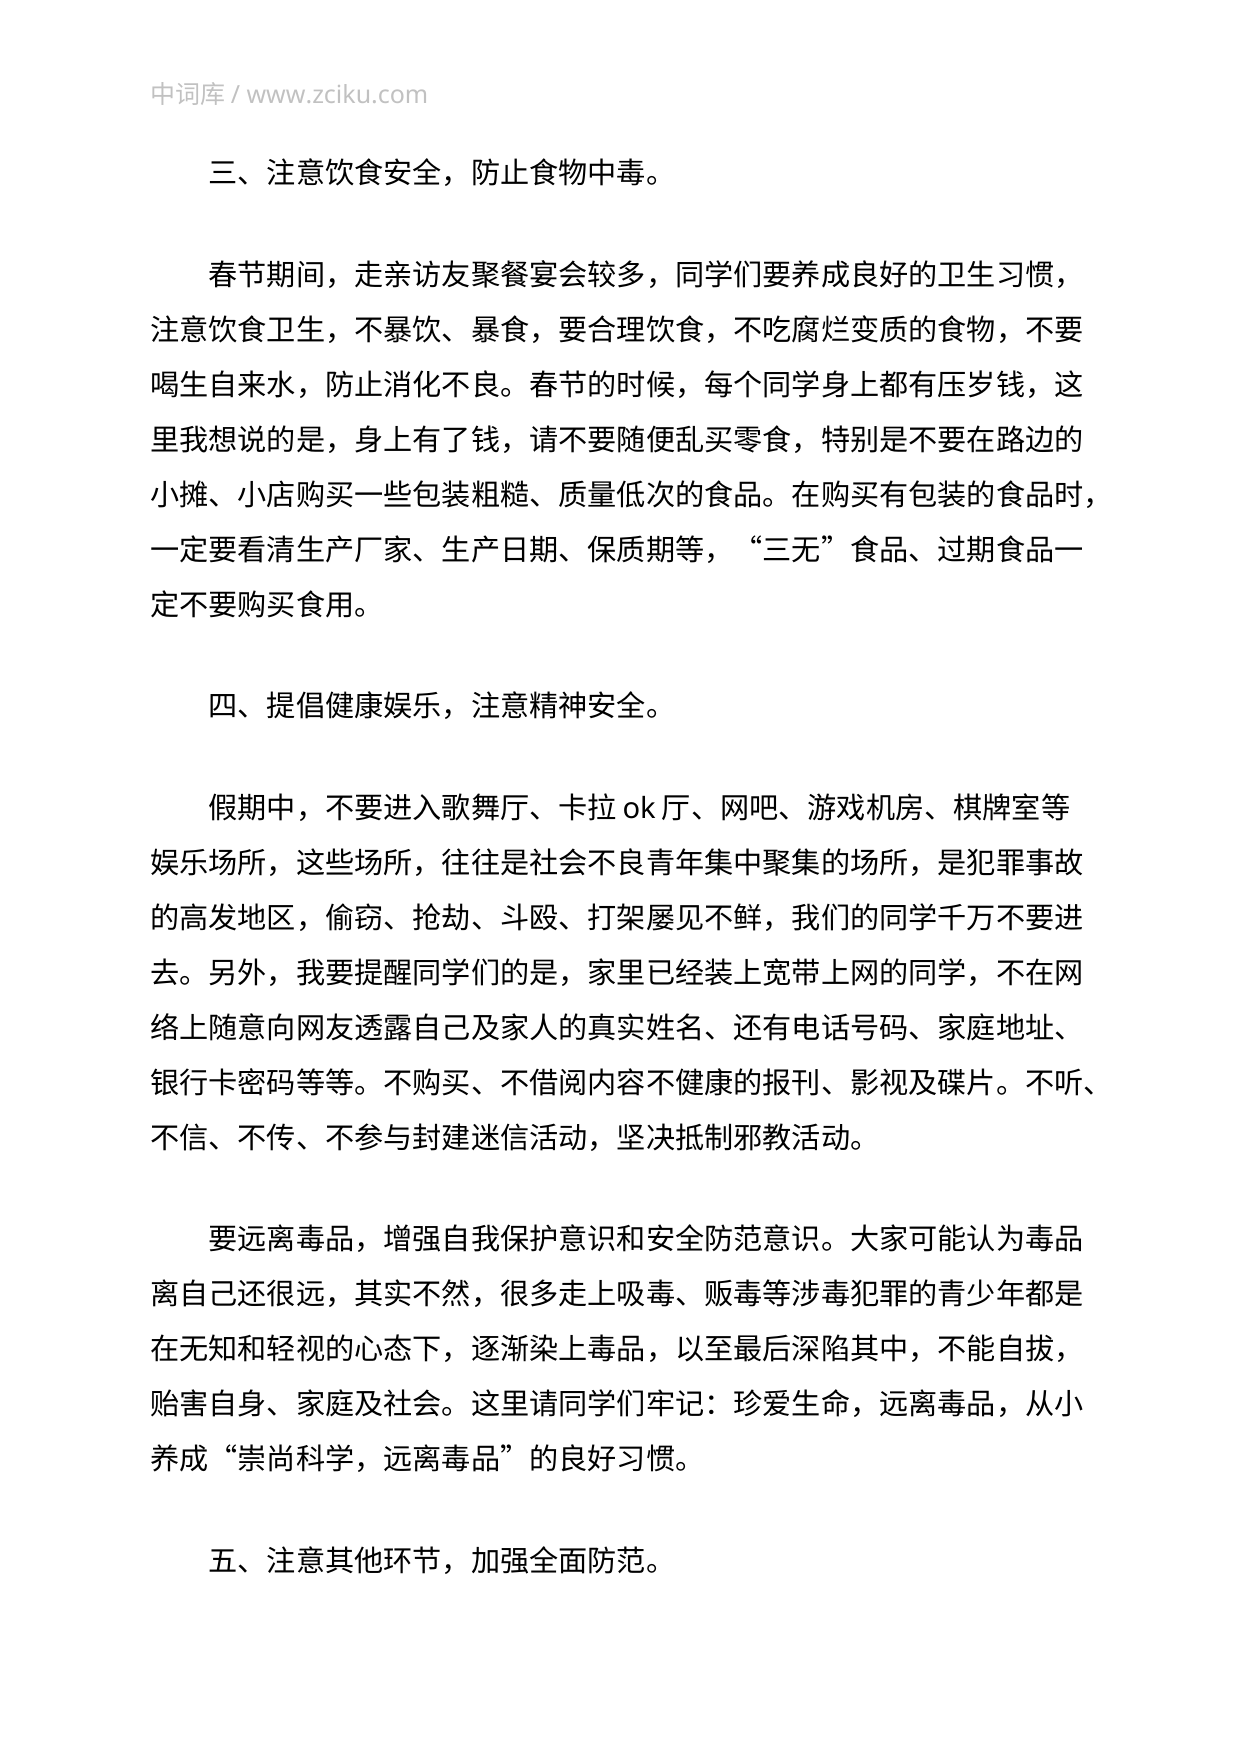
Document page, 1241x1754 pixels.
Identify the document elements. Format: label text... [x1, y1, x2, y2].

text 春节期间，走亲访友聚餐宴会较多，同学们要养成良好的卫生习惯，注意饮食卫生，不暴饮、暴食，要合理饮食，不吃腐烂变质的食物，不要喝生自来水，防止消化不良。春节的时候，每个同学身上都有压岁钱，这里我想说的是，身上有了钱，请不要随便乱买零食，特别是不要在路边的小摊、小店购买一些包装粗糙、质量低次的食品。在购买有包装的食品时，一定要看清生产厂家、生产日期、保质期等，“三无”食品、过期食品一定不要购买食用。 [150, 252, 1090, 623]
text 假期中，不要进入歌舞厅、卡拉ok厅、网吧、游戏机房、棋牌室等娱乐场所，这些场所，往往是社会不良青年集中聚集的场所，是犯罪事故的高发地区，偷窃、抢劫、斗殴、打架屡见不鲜，我们的同学千万不要进去。另外，我要提醒同学们的是，家里已经装上宽带上网的同学，不在网络上随意向网友透露自己及家人的真实姓名、还有电话号码、家庭地址、银行卡密码等等。不购买、不借阅内容不健康的报刊、影视及碟片。不听、不信、不传、不参与封建迷信活动，坚决抵制邪教活动。 [150, 785, 1090, 1156]
text 三、注意饮食安全，防止食物中毒。 [150, 150, 1090, 192]
text 要远离毒品，增强自我保护意识和安全防范意识。大家可能认为毒品离自己还很远，其实不然，很多走上吸毒、贩毒等涉毒犯罪的青少年都是在无知和轻视的心态下，逐渐染上毒品，以至最后深陷其中，不能自拔，贻害自身、家庭及社会。这里请同学们牢记：珍爱生命，远离毒品，从小养成“崇尚科学，远离毒品”的良好习惯。 [150, 1216, 1090, 1478]
text 五、注意其他环节，加强全面防范。 [150, 1537, 1090, 1579]
text 四、提倡健康娱乐，注意精神安全。 [150, 683, 1090, 725]
